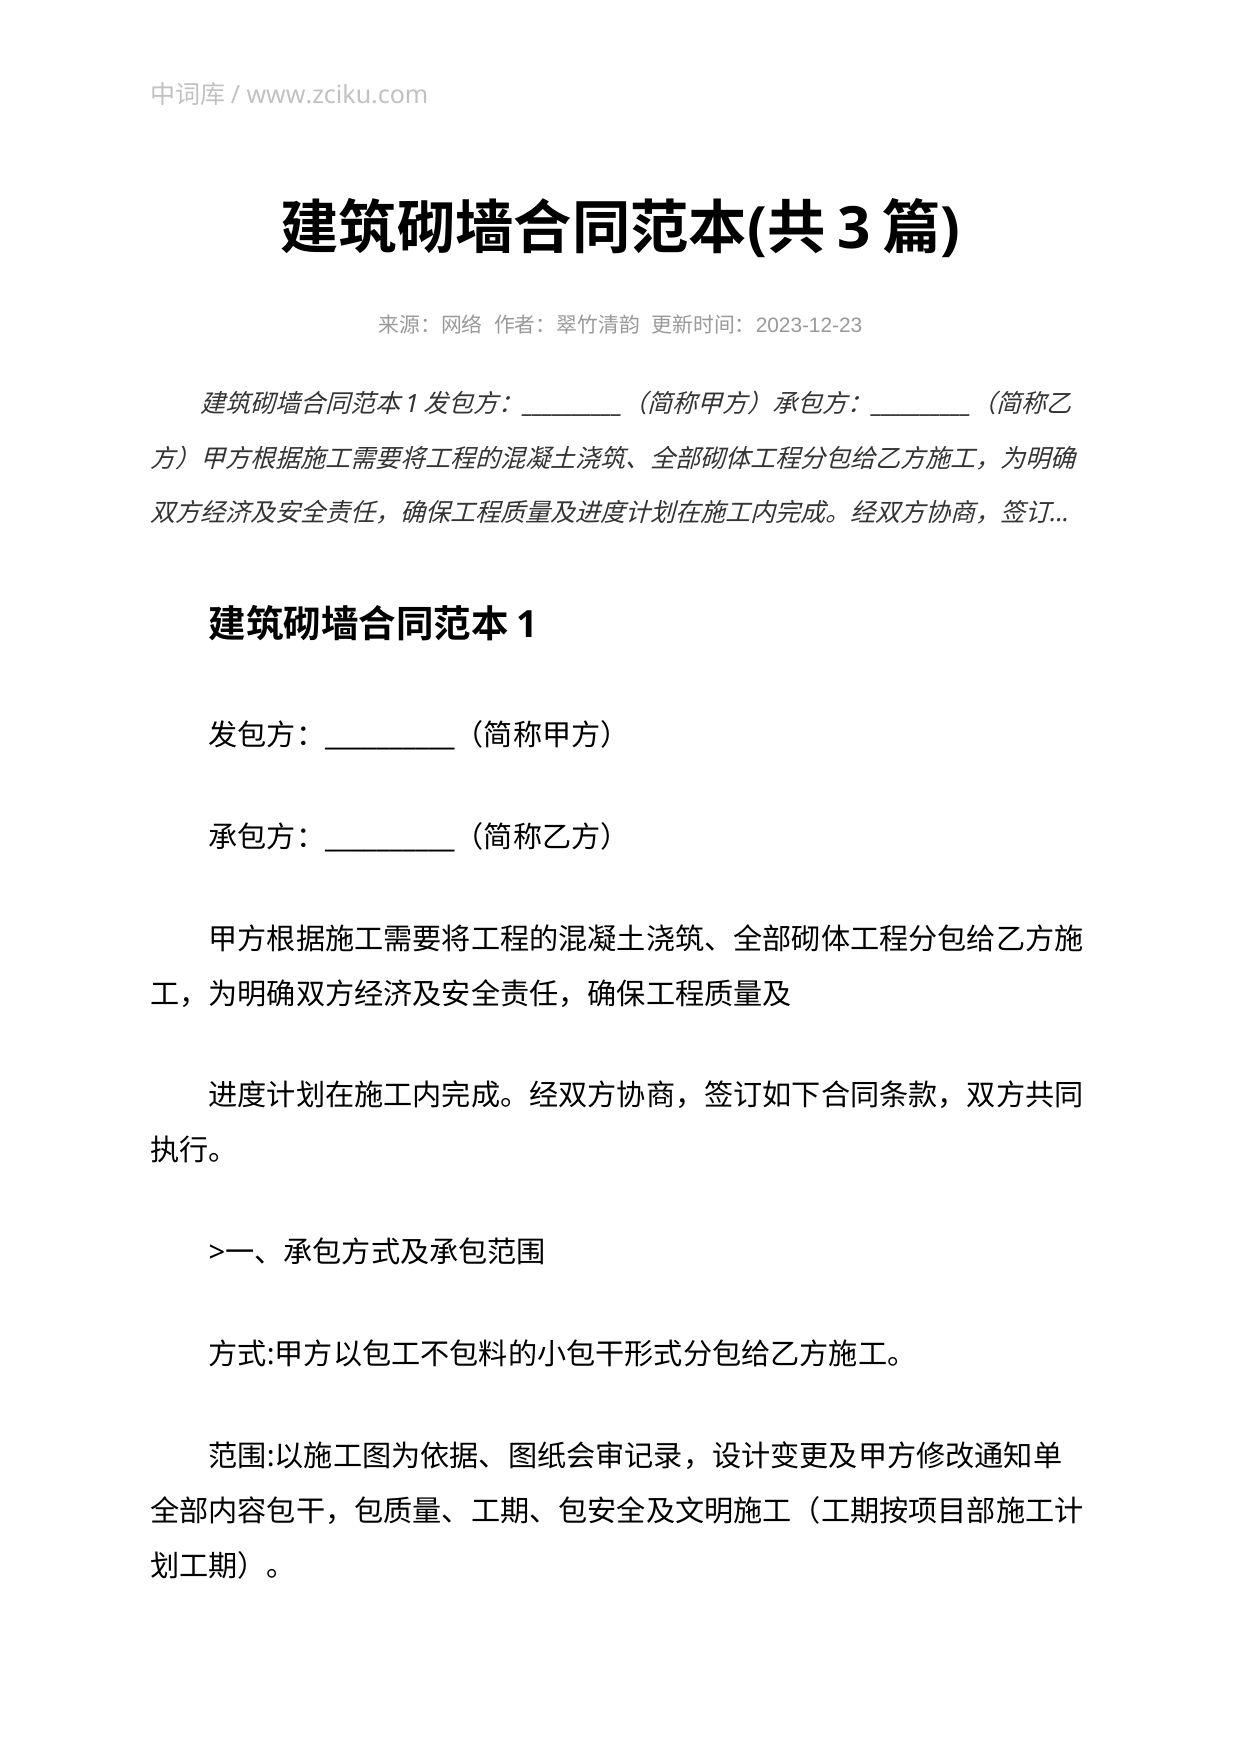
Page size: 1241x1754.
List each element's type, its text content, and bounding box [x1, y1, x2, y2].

text 来源：网络 作者：翠竹清韵 更新时间：2023-12-23 [150, 313, 1090, 337]
text 范围:以施工图为依据、图纸会审记录，设计变更及甲方修改通知单全部内容包干，包质量、工期、包安全及文明施工（工期按项目部施工计划工期）。 [150, 1433, 1090, 1585]
text 建筑砌墙合同范本1发包方：__________（简称甲方）承包方：__________（简称乙方）甲方根据施工需要将工程的混凝土浇筑、全部砌体工程分包给乙方施工，为明确双方经济及安全责任，确保工程质量及进度计划在施工内完成。经双方协商，签订... [150, 384, 1090, 529]
text 甲方根据施工需要将工程的混凝土浇筑、全部砌体工程分包给乙方施工，为明确双方经济及安全责任，确保工程质量及 [150, 915, 1090, 1012]
text 建筑砌墙合同范本1 [150, 594, 1090, 648]
text 发包方：__________（简称甲方） [150, 711, 1090, 754]
text 进度计划在施工内完成。经双方协商，签订如下合同条款，双方共同执行。 [150, 1072, 1090, 1169]
subtitle 建筑砌墙合同范本(共3篇) [150, 181, 1090, 266]
text >一、承包方式及承包范围 [150, 1229, 1090, 1271]
text 方式:甲方以包工不包料的小包干形式分包给乙方施工。 [150, 1331, 1090, 1373]
text 承包方：__________（简称乙方） [150, 813, 1090, 856]
